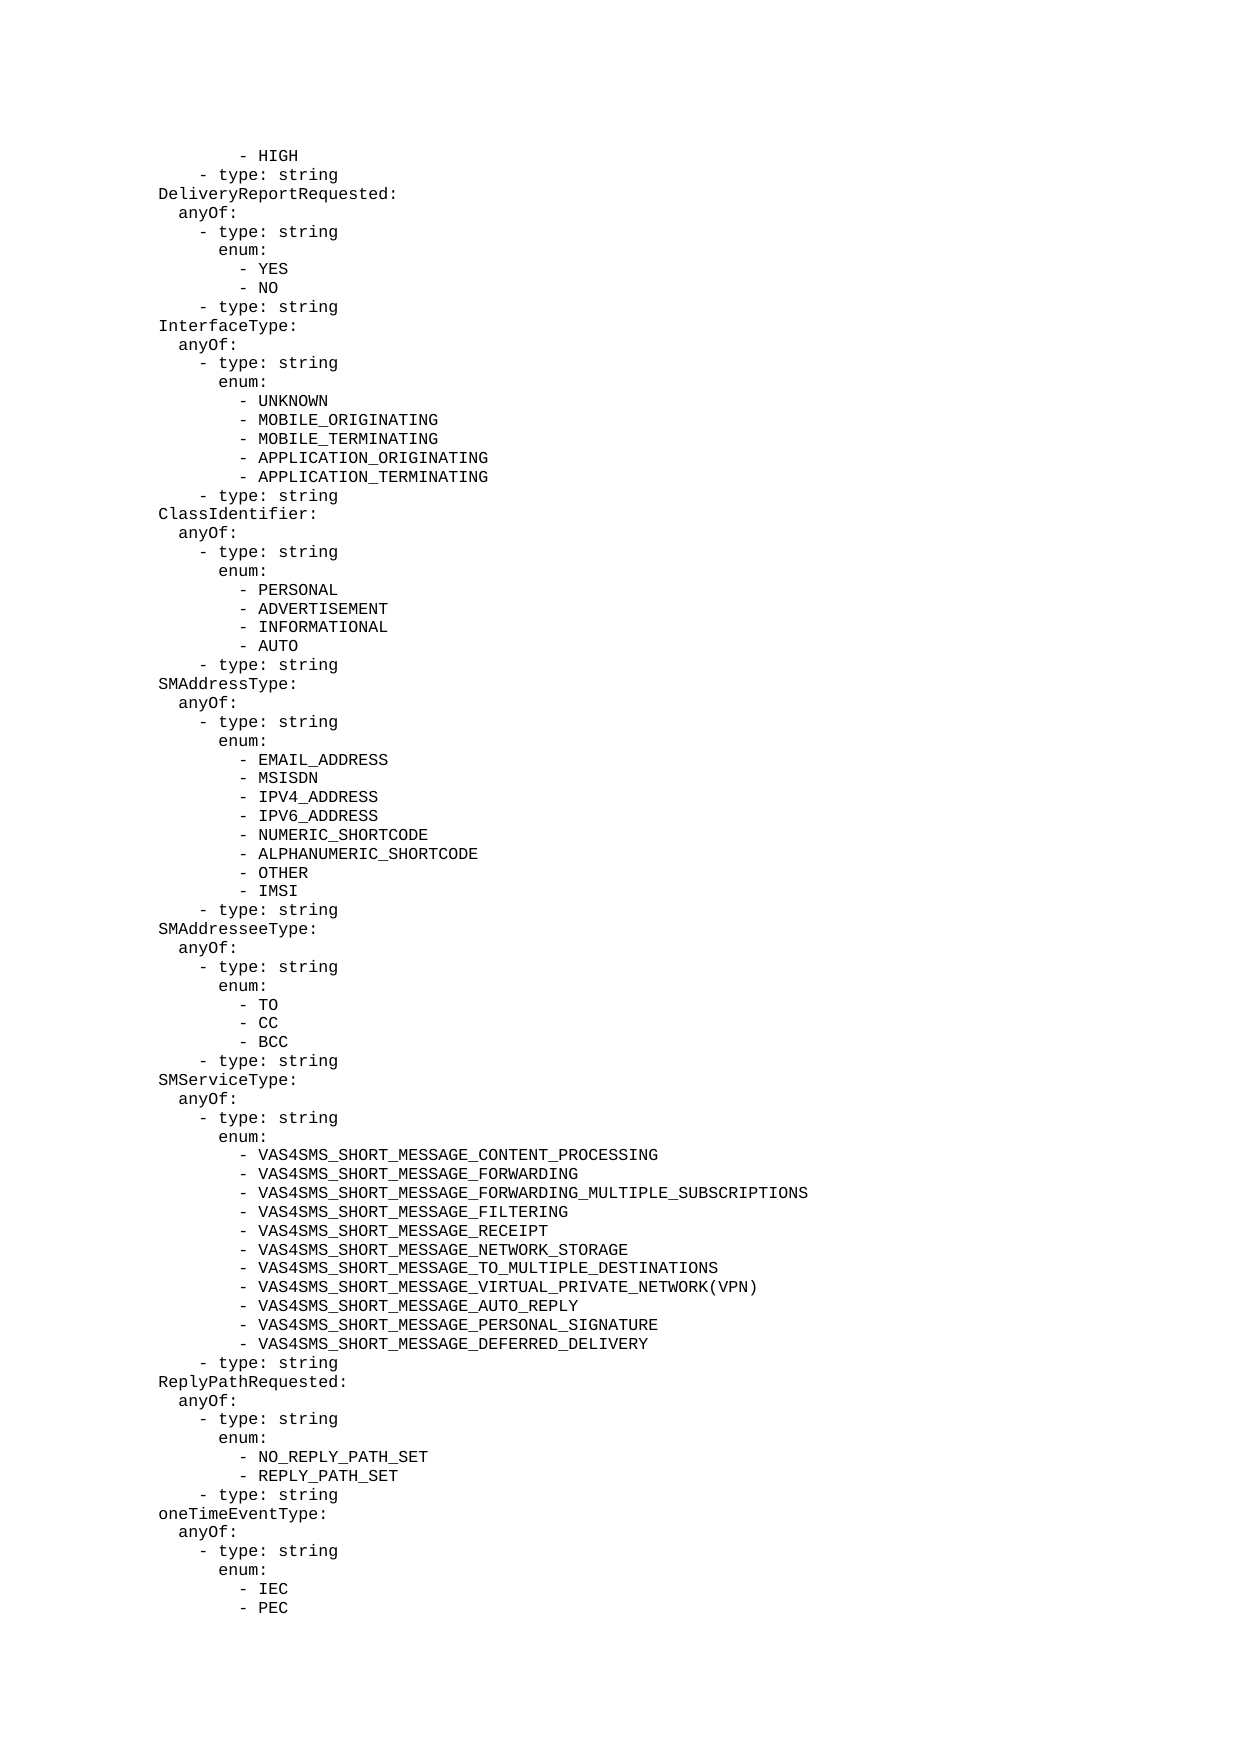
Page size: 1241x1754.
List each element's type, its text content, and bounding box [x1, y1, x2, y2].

text - type: string [118, 1053, 1122, 1072]
text - type: string [118, 167, 1122, 185]
text - TO [118, 996, 1122, 1015]
text - BCC [118, 1034, 1122, 1053]
text - AUTO [118, 638, 1122, 657]
text SMAddresseeType: [118, 921, 1122, 939]
text - NO [118, 280, 1122, 298]
text - VAS4SMS_SHORT_MESSAGE_AUTO_REPLY [118, 1298, 1122, 1317]
text enum: [118, 1128, 1122, 1147]
text - type: string [118, 657, 1122, 676]
text - NO_REPLY_PATH_SET [118, 1449, 1122, 1467]
text SMServiceType: [118, 1072, 1122, 1090]
text DeliveryReportRequested: [118, 185, 1122, 204]
text - type: string [118, 713, 1122, 732]
text - type: string [118, 958, 1122, 977]
text - VAS4SMS_SHORT_MESSAGE_TO_MULTIPLE_DESTINATIONS [118, 1260, 1122, 1279]
text anyOf: [118, 1090, 1122, 1109]
text anyOf: [118, 939, 1122, 958]
text enum: [118, 562, 1122, 581]
text anyOf: [118, 336, 1122, 355]
text enum: [118, 242, 1122, 261]
text - OTHER [118, 864, 1122, 883]
text enum: [118, 1562, 1122, 1581]
text - type: string [118, 902, 1122, 921]
text - type: string [118, 355, 1122, 374]
text - IPV6_ADDRESS [118, 808, 1122, 826]
text ClassIdentifier: [118, 506, 1122, 525]
text - type: string [118, 223, 1122, 242]
text - NUMERIC_SHORTCODE [118, 826, 1122, 845]
text - type: string [118, 1109, 1122, 1128]
text - ADVERTISEMENT [118, 600, 1122, 619]
text - REPLY_PATH_SET [118, 1467, 1122, 1486]
text - VAS4SMS_SHORT_MESSAGE_VIRTUAL_PRIVATE_NETWORK(VPN) [118, 1279, 1122, 1298]
text - MSISDN [118, 770, 1122, 789]
text - APPLICATION_TERMINATING [118, 468, 1122, 487]
text - APPLICATION_ORIGINATING [118, 449, 1122, 468]
text SMAddressType: [118, 676, 1122, 694]
text oneTimeEventType: [118, 1505, 1122, 1524]
text - PERSONAL [118, 581, 1122, 600]
text - VAS4SMS_SHORT_MESSAGE_FILTERING [118, 1203, 1122, 1222]
text - type: string [118, 1543, 1122, 1562]
text anyOf: [118, 525, 1122, 544]
text - VAS4SMS_SHORT_MESSAGE_CONTENT_PROCESSING [118, 1147, 1122, 1166]
text - type: string [118, 298, 1122, 317]
text - VAS4SMS_SHORT_MESSAGE_PERSONAL_SIGNATURE [118, 1317, 1122, 1336]
text InterfaceType: [118, 317, 1122, 336]
text enum: [118, 1430, 1122, 1449]
text - VAS4SMS_SHORT_MESSAGE_RECEIPT [118, 1222, 1122, 1241]
text enum: [118, 977, 1122, 996]
text - IPV4_ADDRESS [118, 789, 1122, 808]
text enum: [118, 374, 1122, 393]
text ReplyPathRequested: [118, 1373, 1122, 1392]
text - MOBILE_ORIGINATING [118, 412, 1122, 431]
text - VAS4SMS_SHORT_MESSAGE_DEFERRED_DELIVERY [118, 1336, 1122, 1354]
text - UNKNOWN [118, 393, 1122, 412]
text enum: [118, 732, 1122, 751]
text - VAS4SMS_SHORT_MESSAGE_FORWARDING_MULTIPLE_SUBSCRIPTIONS [118, 1185, 1122, 1203]
text - IMSI [118, 883, 1122, 902]
text anyOf: [118, 204, 1122, 223]
text anyOf: [118, 1524, 1122, 1543]
text - EMAIL_ADDRESS [118, 751, 1122, 770]
text - type: string [118, 1486, 1122, 1505]
text - IEC [118, 1581, 1122, 1599]
text anyOf: [118, 694, 1122, 713]
text - MOBILE_TERMINATING [118, 431, 1122, 449]
text - VAS4SMS_SHORT_MESSAGE_NETWORK_STORAGE [118, 1241, 1122, 1260]
text - type: string [118, 487, 1122, 506]
text - type: string [118, 1411, 1122, 1430]
text - type: string [118, 544, 1122, 562]
text - YES [118, 261, 1122, 280]
text anyOf: [118, 1392, 1122, 1411]
text - ALPHANUMERIC_SHORTCODE [118, 845, 1122, 864]
text - PEC [118, 1599, 1122, 1618]
text - CC [118, 1015, 1122, 1034]
text - VAS4SMS_SHORT_MESSAGE_FORWARDING [118, 1166, 1122, 1185]
text - INFORMATIONAL [118, 619, 1122, 638]
text - type: string [118, 1354, 1122, 1373]
text - HIGH [118, 148, 1122, 167]
